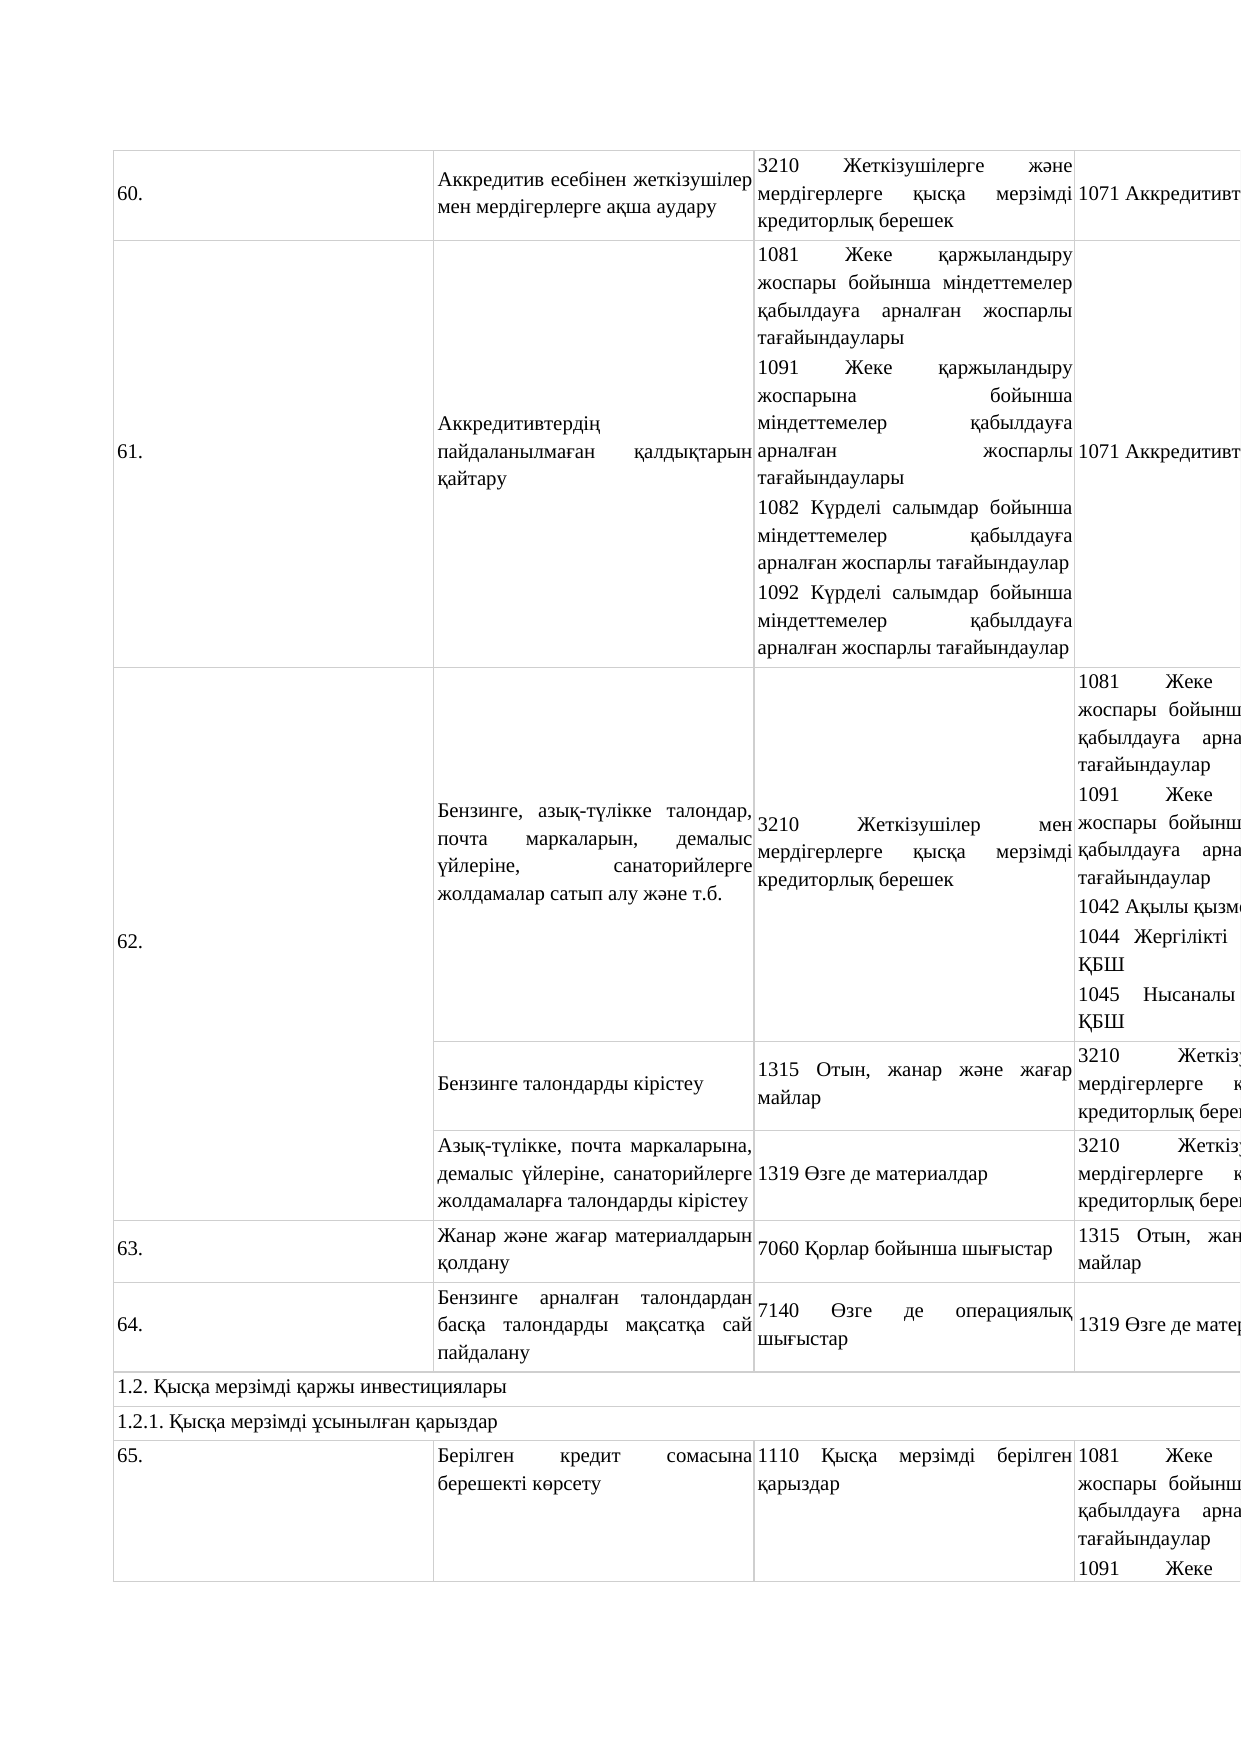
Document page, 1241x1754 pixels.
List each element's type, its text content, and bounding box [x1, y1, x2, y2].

table_cell 3210 Жеткізушілер мен мердігерлерге қысқа мерзімді кредиторлық берешек [1075, 1042, 1240, 1130]
table_cell 62. [114, 668, 433, 1220]
table_cell 1081 Жеке қаржыландыру жоспары бойынша мiндеттемелер қабылдауға арналған жоспарлы тағайындаулар 1091 Жеке қаржыландыру жоспары бойынша мiндеттемелер қабылдауға арналған жоспарлы тағайындаулар 1042 Ақылы қызметтер ҚБШ 1044 Жергілікті өзін-өзі басқару ҚБШ 1045 Нысаналы қаржыландыру ҚБШ [1075, 668, 1240, 1041]
table_cell 1.2.1. Қысқа мерзімді ұсынылған қарыздар [114, 1407, 1240, 1440]
table_cell 64. [114, 1283, 433, 1371]
table_cell 3210 Жеткізушілер мен мердігерлерге қысқа мерзімді кредиторлық берешек [1075, 1131, 1240, 1220]
table_cell 63. [114, 1221, 433, 1282]
table_cell 61. [114, 241, 433, 667]
table_cell Бензинге, азық-түлікке талондар, почта маркаларын, демалыс үйлеріне, санаторийлерге жолдамалар сатып алу және т.б. [434, 668, 753, 1041]
table_cell Жанар және жағар материалдарын қолдану [434, 1221, 753, 1282]
table_cell 1071 Аккредитивтер [1075, 241, 1240, 667]
table_cell 1071 Аккредитивтер [1075, 151, 1240, 239]
table_cell 60. [114, 151, 433, 239]
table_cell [755, 1441, 1074, 1581]
table_cell Азық-түлікке, почта маркаларына, демалыс үйлеріне, санаторийлерге жолдамаларға талондарды кірістеу [434, 1131, 753, 1220]
table_cell Аккредитивтердiң пайдаланылмаған қалдықтарын қайтару [434, 241, 753, 667]
table_cell 1315 Отын, жанар және жағар майлар [1075, 1221, 1240, 1282]
table_cell Бензинге арналған талондардан басқа талондарды мақсатқа сай пайдалану [434, 1283, 753, 1371]
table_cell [1075, 1441, 1240, 1581]
table_cell 65. [114, 1441, 433, 1581]
table_cell 3210 Жеткізушілерге және мердігерлерге қысқа мерзімді кредиторлық берешек [755, 151, 1074, 239]
table_cell 3210 Жеткізушілер мен мердігерлерге қысқа мерзімді кредиторлық берешек [755, 668, 1074, 1041]
table_cell Аккредитив есебінен жеткізушілер мен мердігерлерге ақша аудару [434, 151, 753, 239]
table_cell 7140 Өзге де операциялық шығыстар [755, 1283, 1074, 1371]
table_cell Бензинге талондарды кірістеу [434, 1042, 753, 1130]
table_cell 1.2. Қысқа мерзімді қаржы инвестициялары [114, 1373, 1240, 1406]
table_cell 1319 Өзге де материалдар [755, 1131, 1074, 1220]
table_cell 7060 Қорлар бойынша шығыстар [755, 1221, 1074, 1282]
table_cell 1315 Отын, жанар және жағар майлар [755, 1042, 1074, 1130]
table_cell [434, 1441, 753, 1581]
table_cell 1319 Өзге де материалдар [1075, 1283, 1240, 1371]
